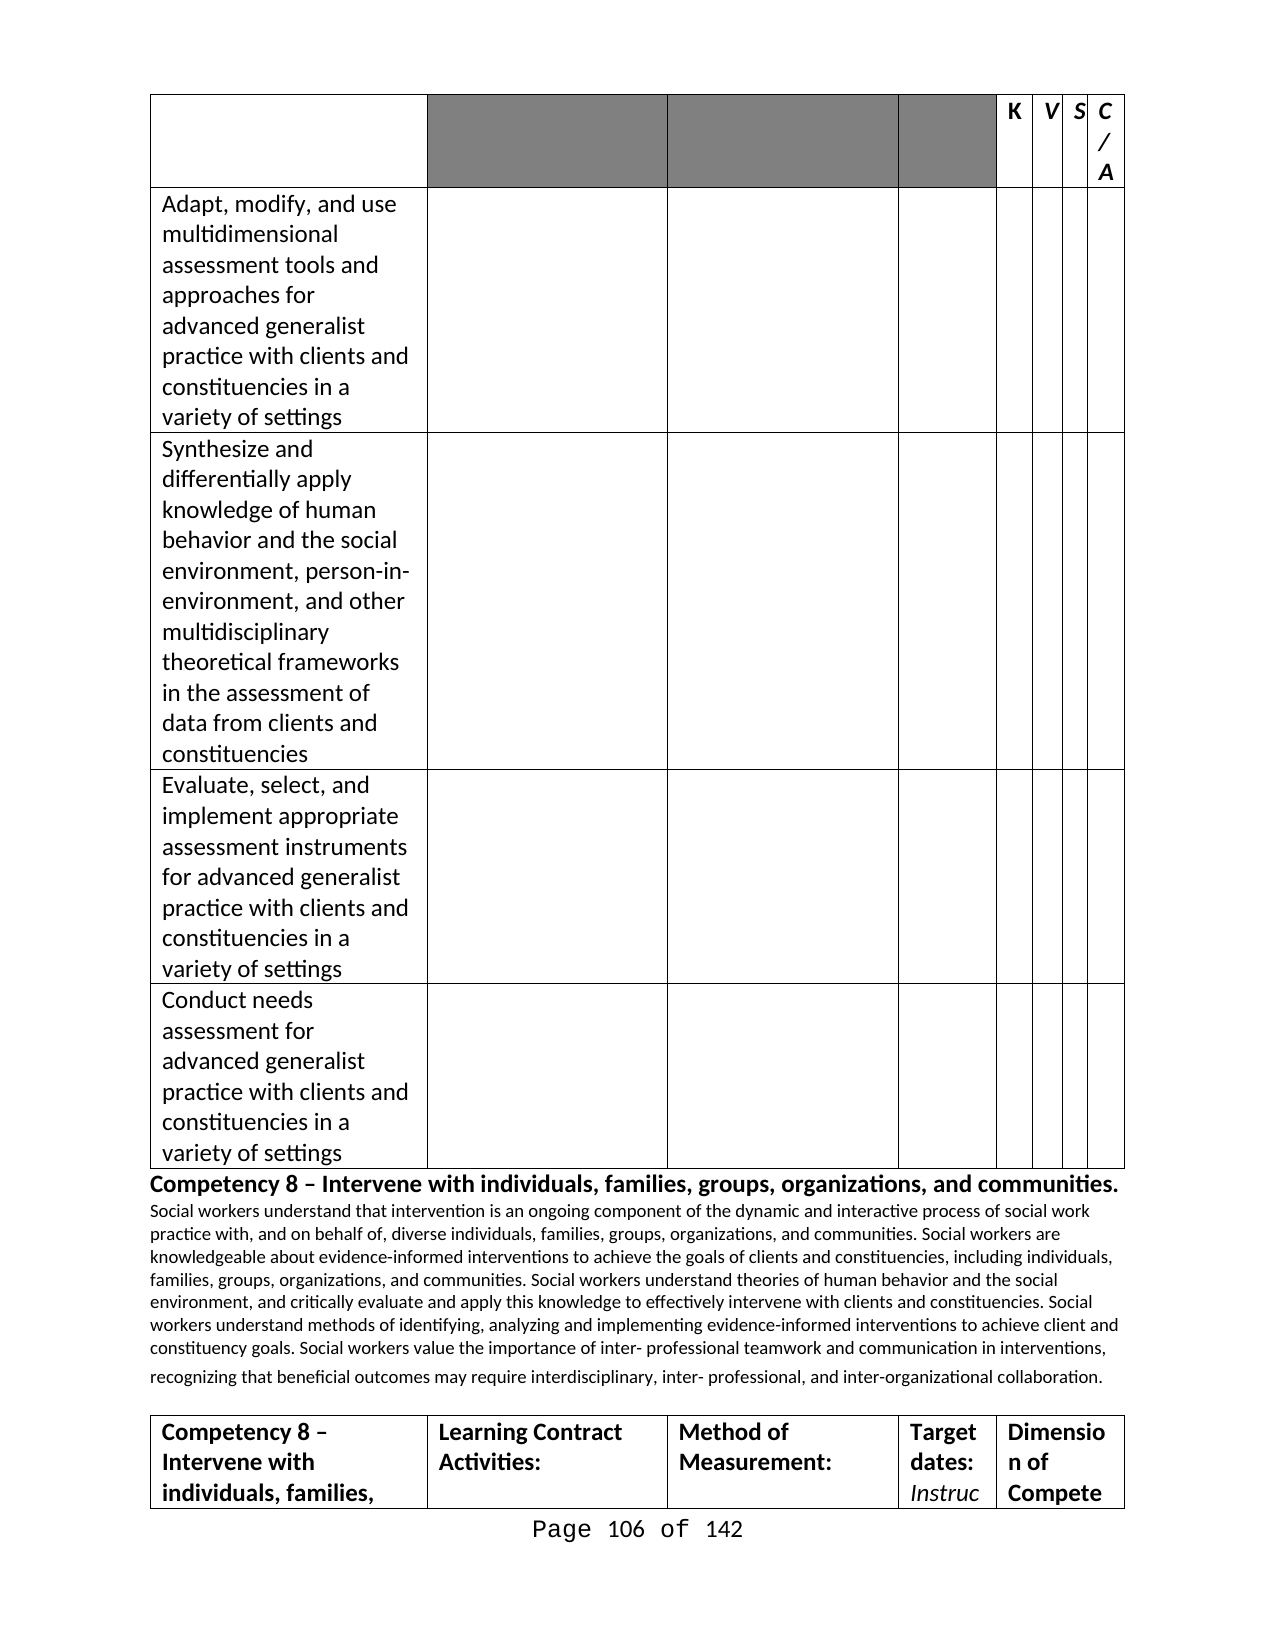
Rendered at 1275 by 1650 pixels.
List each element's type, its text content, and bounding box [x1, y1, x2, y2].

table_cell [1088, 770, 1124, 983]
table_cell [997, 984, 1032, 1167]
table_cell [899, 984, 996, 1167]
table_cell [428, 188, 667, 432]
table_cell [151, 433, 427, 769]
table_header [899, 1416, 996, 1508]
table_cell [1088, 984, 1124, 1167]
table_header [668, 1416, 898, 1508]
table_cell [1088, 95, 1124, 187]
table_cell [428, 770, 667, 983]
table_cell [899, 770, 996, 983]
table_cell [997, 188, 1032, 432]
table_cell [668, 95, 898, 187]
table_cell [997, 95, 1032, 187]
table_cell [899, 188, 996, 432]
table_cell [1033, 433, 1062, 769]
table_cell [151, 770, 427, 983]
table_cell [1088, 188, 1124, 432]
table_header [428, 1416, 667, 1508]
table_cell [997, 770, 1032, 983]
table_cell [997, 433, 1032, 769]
text Social workers understand that intervention is an ongoing component of the dynamic and interactive process of social work practice with, and on behalf of, diverse individuals, families, groups, organizations, and communities. Social workers are knowledgeable about evidence-informed interventions to achieve the goals of clients and constituencies, including individuals, families, groups, organizations, and communities. Social workers understand theories of human behavior and the social environment, and critically evaluate and apply this knowledge to effectively intervene with clients and constituencies. Social workers understand methods of identifying, analyzing and implementing evidence-informed interventions to achieve client and constituency goals. Social workers value the importance of inter- professional teamwork and communication in interventions, recognizing that beneficial outcomes may require interdisciplinary, inter- professional, and inter-organizational collaboration. [150, 1199, 1125, 1390]
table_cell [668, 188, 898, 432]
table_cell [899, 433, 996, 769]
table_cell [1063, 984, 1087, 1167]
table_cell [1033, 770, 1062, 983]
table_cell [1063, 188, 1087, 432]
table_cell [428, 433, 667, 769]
text Competency 8 – Intervene with individuals, families, groups, organizations, and communities. [150, 1169, 1125, 1199]
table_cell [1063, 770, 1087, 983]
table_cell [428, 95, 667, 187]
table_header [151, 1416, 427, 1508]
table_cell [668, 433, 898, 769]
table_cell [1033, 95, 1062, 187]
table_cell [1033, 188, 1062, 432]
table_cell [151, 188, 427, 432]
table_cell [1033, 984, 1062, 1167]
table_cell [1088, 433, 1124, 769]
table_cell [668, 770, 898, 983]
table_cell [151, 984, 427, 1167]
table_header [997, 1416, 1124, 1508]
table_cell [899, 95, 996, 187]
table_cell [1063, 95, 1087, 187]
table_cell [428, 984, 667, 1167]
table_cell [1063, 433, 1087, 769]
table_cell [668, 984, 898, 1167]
